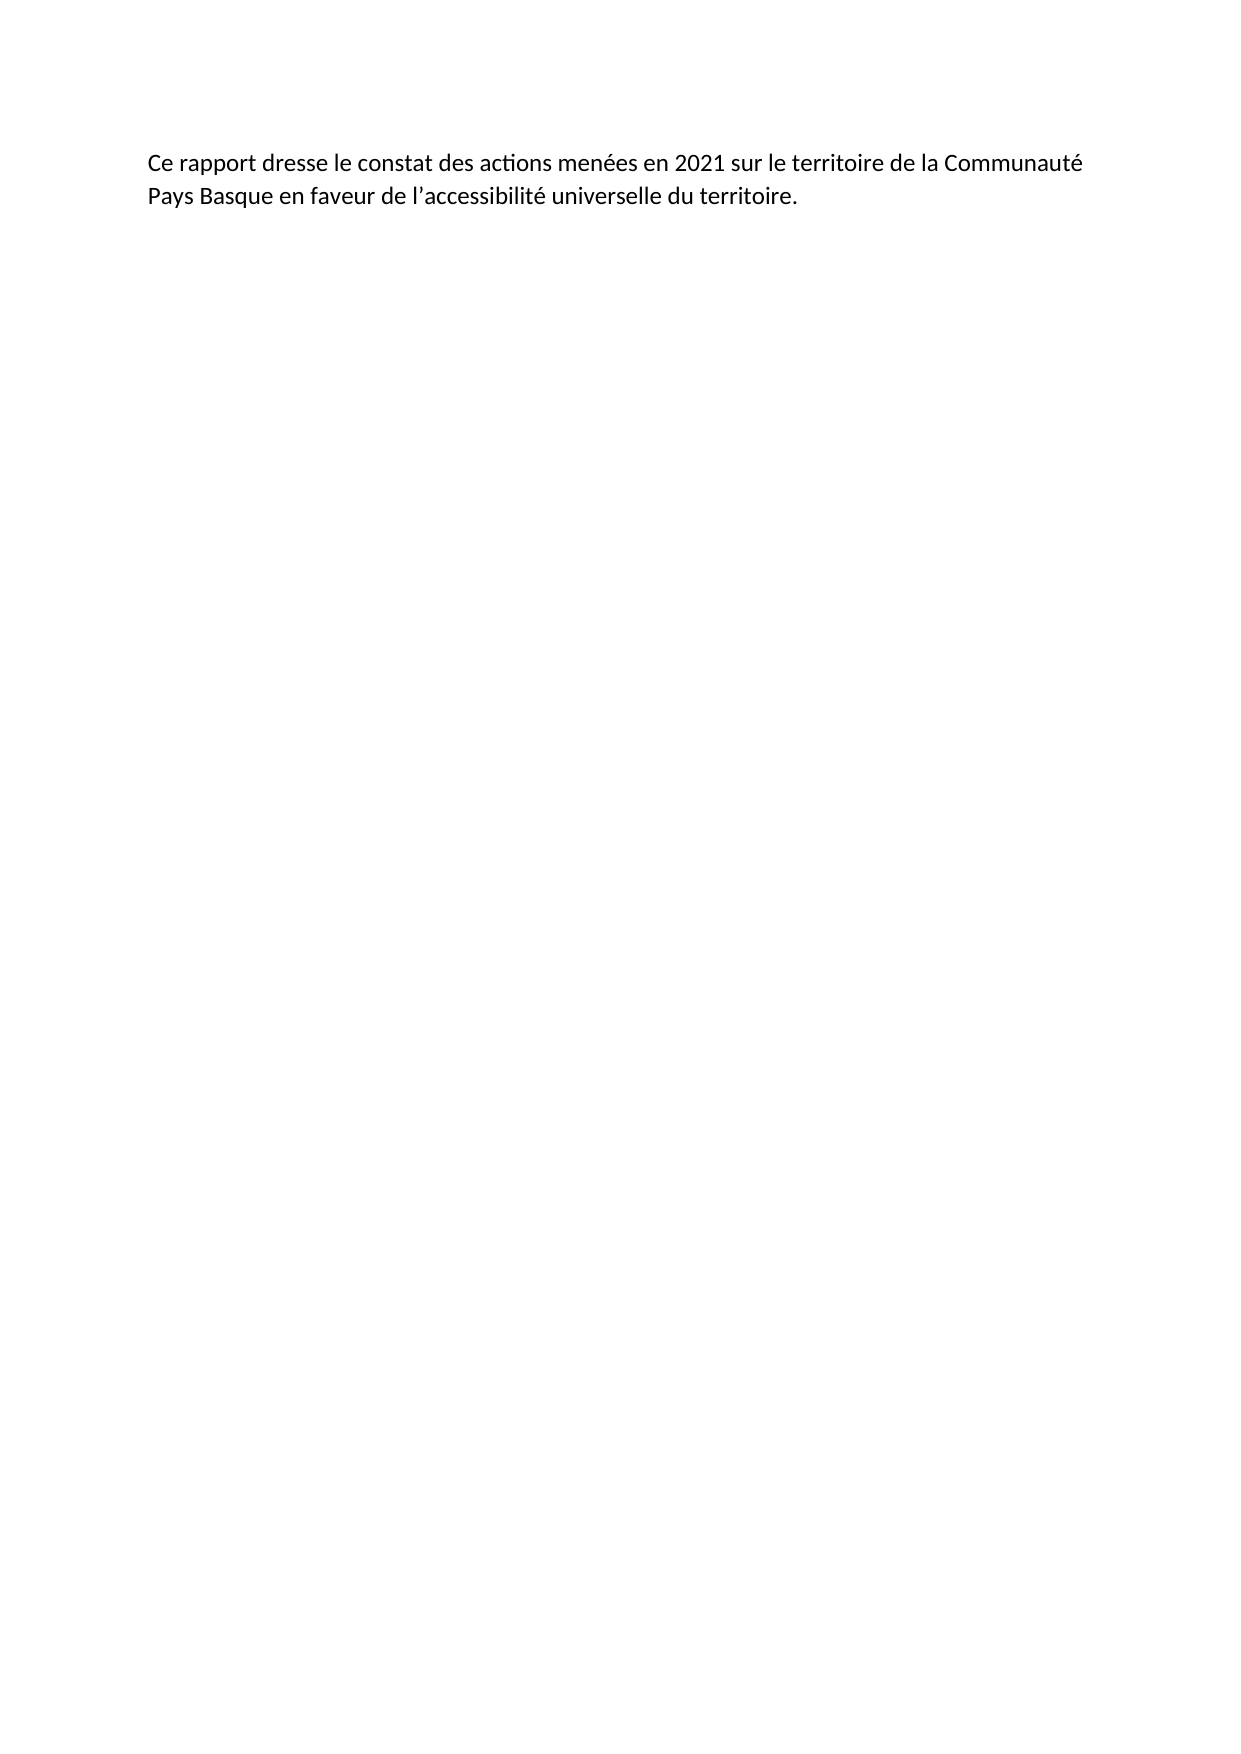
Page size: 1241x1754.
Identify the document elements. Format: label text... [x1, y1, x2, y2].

text Ce rapport dresse le constat des actions menées en 2021 sur le territoire de la Communauté Pays Basque en faveur de l’accessibilité universelle du territoire. [148, 148, 1107, 211]
